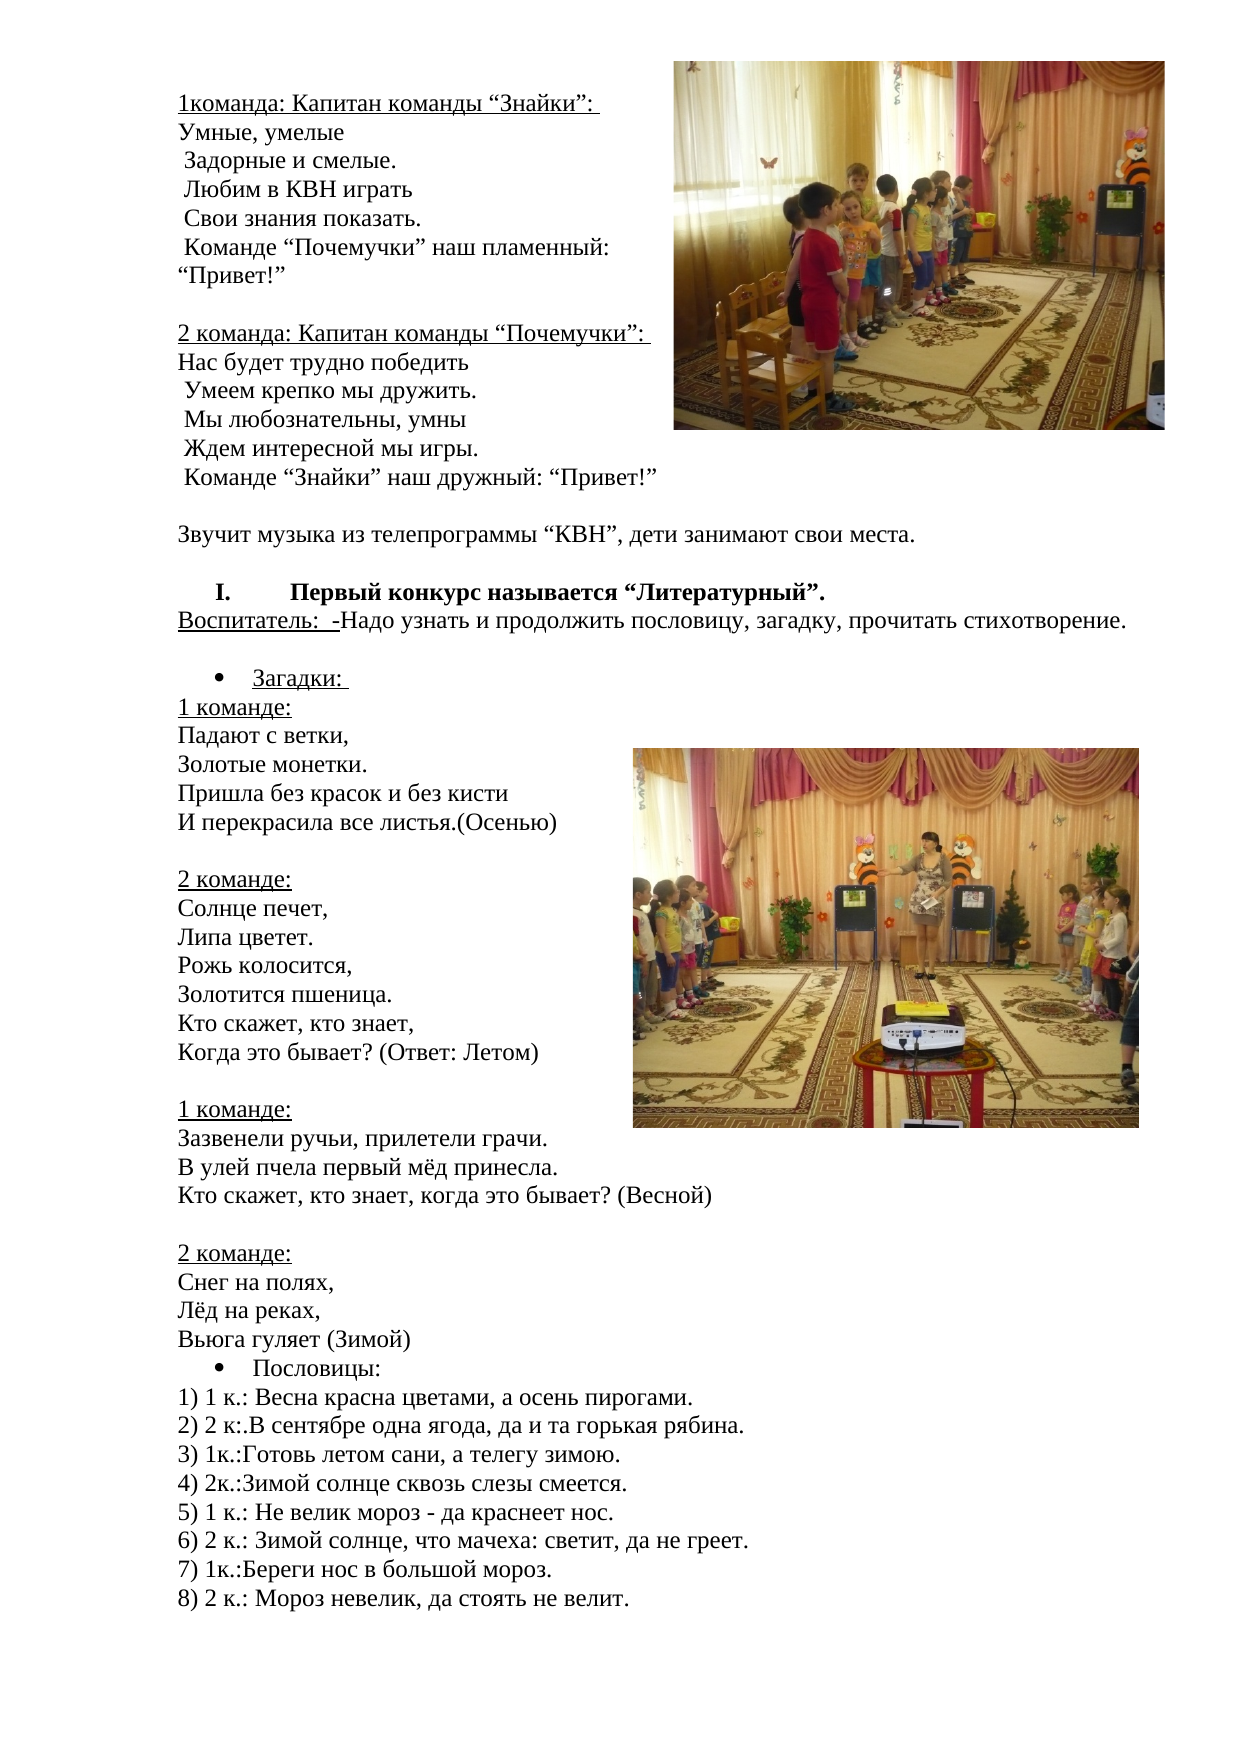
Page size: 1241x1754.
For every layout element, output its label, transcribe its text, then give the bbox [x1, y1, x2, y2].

picture [632, 835, 1139, 864]
text Солнце печет, [177, 893, 1152, 922]
text Воспитатель: -Надо узнать и продолжить пословицу, загадку, прочитать стихотворение. [177, 605, 1152, 634]
text Ждем интересной мы игры. [177, 433, 1152, 462]
text В улей пчела первый мёд принесла. [177, 1152, 1152, 1180]
text 2 команде: [177, 864, 1152, 893]
text Команде “Почемучки” наш пламенный: [177, 232, 1152, 260]
text Умеем крепко мы дружить. [177, 375, 1152, 404]
text 1 команде: [177, 692, 1152, 720]
text Вьюга гуляет (Зимой) [177, 1324, 1152, 1353]
text 6) 2 к.: Зимой солнце, что мачеха: светит, да не греет. [177, 1525, 1152, 1554]
text 1) 1 к.: Весна красна цветами, а осень пирогами. [177, 1382, 1152, 1410]
text Звучит музыка из телепрограммы “КВН”, дети занимают свои места. [177, 519, 1152, 548]
text Команде “Знайки” наш дружный: “Привет!” [177, 462, 1152, 490]
text 2) 2 к:.В сентябре одна ягода, да и та горькая рябина. [177, 1410, 1152, 1439]
text 1 команде: [177, 1094, 1152, 1123]
text 5) 1 к.: Не велик мороз - да краснеет нос. [177, 1497, 1152, 1525]
text Лёд на реках, [177, 1295, 1152, 1324]
text Нас будет трудно победить [177, 347, 1152, 375]
text 2 команде: [177, 1238, 1152, 1267]
text Липа цветет. [177, 922, 1152, 950]
text Любим в КВН играть [177, 174, 1152, 203]
text Рожь колосится, [177, 950, 1152, 979]
text Пришла без красок и без кисти [177, 778, 1152, 807]
text Мы любознательны, умны [177, 404, 1152, 433]
list Первый конкурс называется “Литературный”. [215, 577, 1152, 605]
text Умные, умелые [177, 117, 1152, 145]
text 7) 1к.:Береги нос в большой мороз. [177, 1554, 1152, 1583]
text Золотые монетки. [177, 749, 1152, 778]
text 1команда: Капитан команды “Знайки”: [177, 88, 1152, 117]
text Задорные и смелые. [177, 145, 1152, 174]
text “Привет!” [177, 260, 1152, 289]
text 2 команда: Капитан команды “Почемучки”: [177, 318, 1152, 347]
text Золотится пшеница. [177, 979, 1152, 1008]
text Кто скажет, кто знает, когда это бывает? (Весной) [177, 1180, 1152, 1209]
text 4) 2к.:Зимой солнце сквозь слезы смеется. [177, 1468, 1152, 1497]
text 8) 2 к.: Мороз невелик, да стоять не велит. [177, 1583, 1152, 1612]
picture [632, 1065, 1139, 1094]
text Снег на полях, [177, 1267, 1152, 1295]
list Загадки: [215, 663, 1152, 692]
picture [673, 61, 1165, 430]
text 3) 1к.:Готовь летом сани, а телегу зимою. [177, 1439, 1152, 1468]
text Зазвенели ручьи, прилетели грачи. [177, 1123, 1152, 1152]
text И перекрасила все листья.(Осенью) [177, 807, 1152, 835]
text Кто скажет, кто знает, [177, 1008, 1152, 1037]
text Падают с ветки, [177, 720, 1152, 749]
text Когда это бывает? (Ответ: Летом) [177, 1037, 1152, 1065]
list Пословицы: [215, 1353, 1152, 1382]
text Свои знания показать. [177, 203, 1152, 232]
